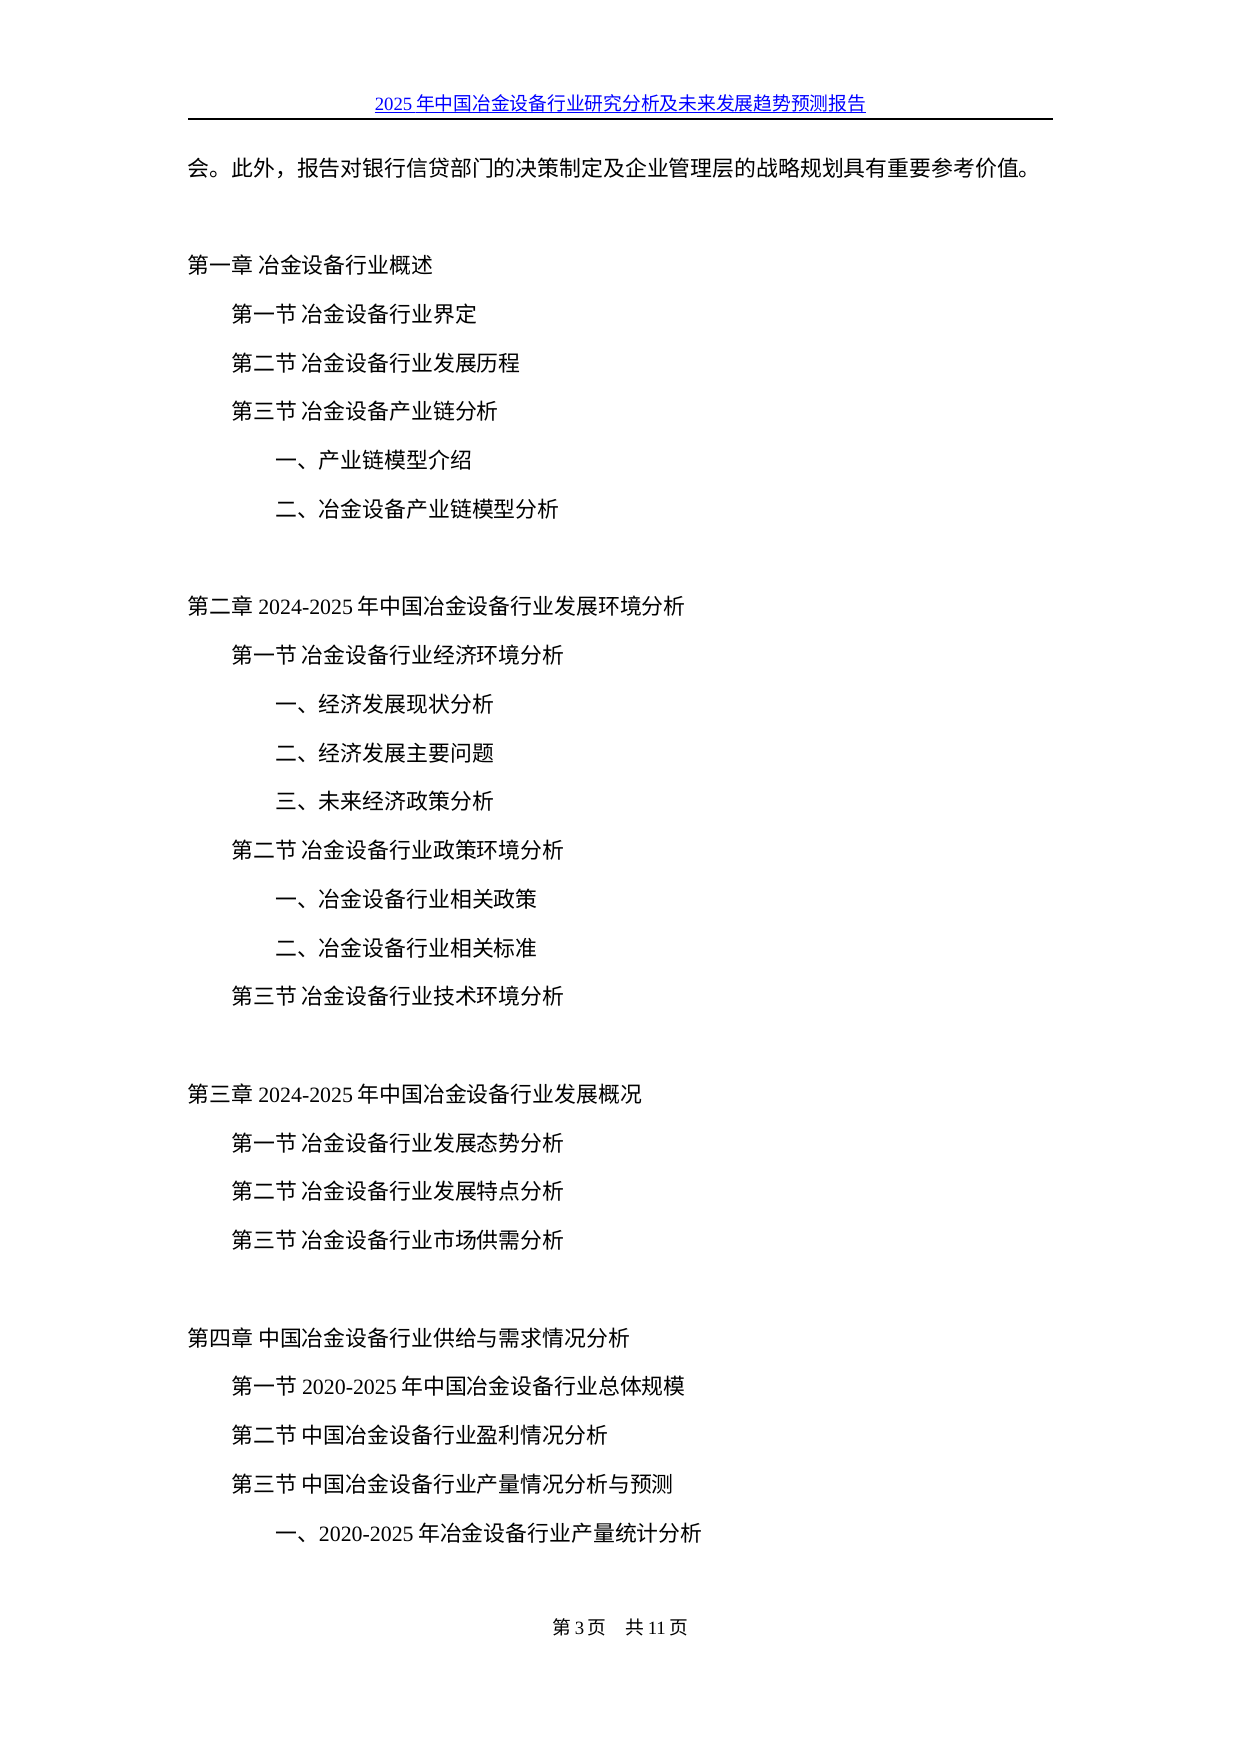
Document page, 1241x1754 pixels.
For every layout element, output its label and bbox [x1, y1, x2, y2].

text [187, 150, 1053, 1548]
